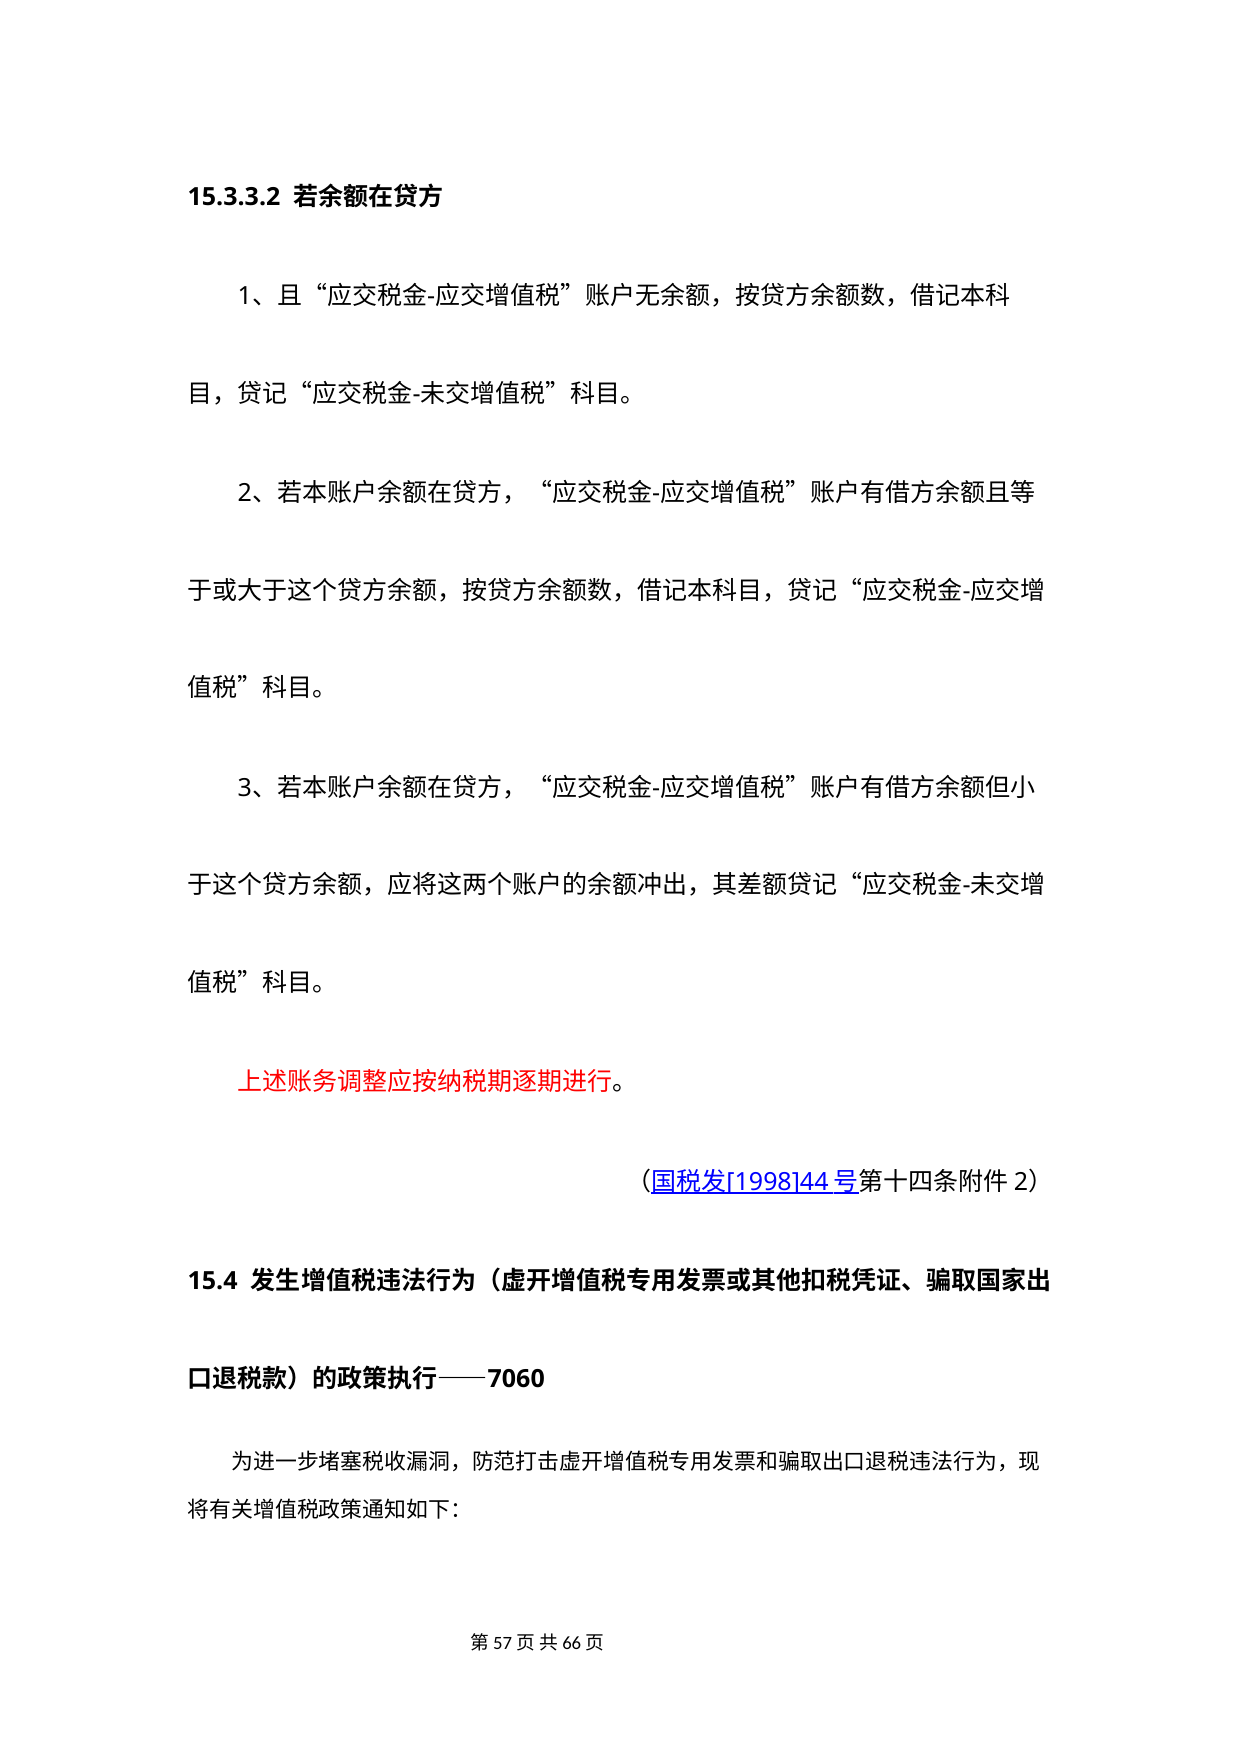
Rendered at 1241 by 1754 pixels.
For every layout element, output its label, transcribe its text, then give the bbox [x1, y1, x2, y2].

subtitle 15.3.3.2 若余额在贷方 [187, 162, 1053, 227]
text 3、若本账户余额在贷方，“应交税金-应交增值税”账户有借方余额但小于这个贷方余额，应将这两个账户的余额冲出，其差额贷记“应交税金-未交增值税”科目。 [187, 753, 1053, 1013]
text 上述账务调整应按纳税期逐期进行。 [187, 1047, 1053, 1112]
text 2、若本账户余额在贷方，“应交税金-应交增值税”账户有借方余额且等于或大于这个贷方余额，按贷方余额数，借记本科目，贷记“应交税金-应交增值税”科目。 [187, 458, 1053, 718]
text （国税发[1998]44号第十四条附件2） [187, 1147, 1053, 1212]
subtitle 15.4 发生增值税违法行为（虚开增值税专用发票或其他扣税凭证、骗取国家出口退税款）的政策执行——7060 [187, 1246, 1053, 1409]
text 1、且“应交税金-应交增值税”账户无余额，按贷方余额数，借记本科目，贷记“应交税金-未交增值税”科目。 [187, 261, 1053, 424]
text 为进一步堵塞税收漏洞，防范打击虚开增值税专用发票和骗取出口退税违法行为，现将有关增值税政策通知如下： [187, 1443, 1053, 1524]
